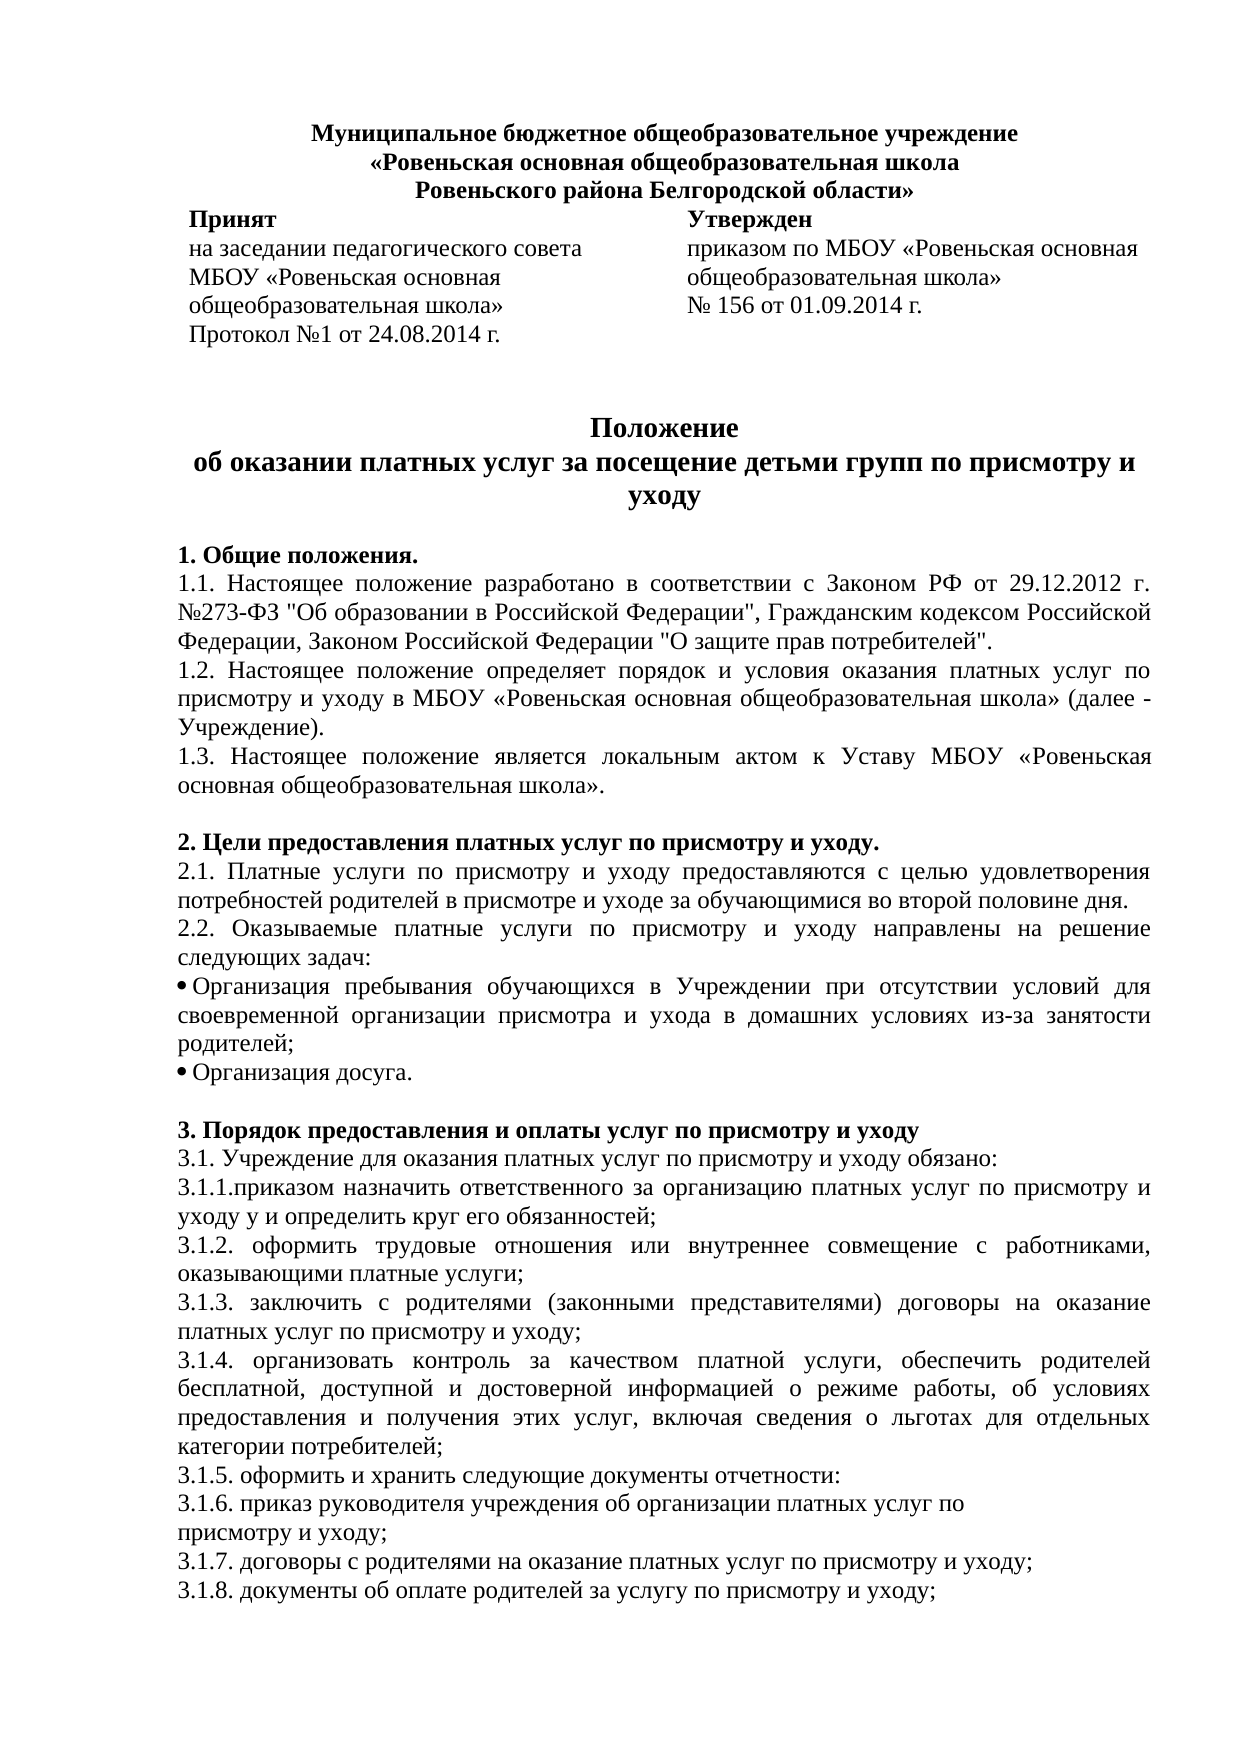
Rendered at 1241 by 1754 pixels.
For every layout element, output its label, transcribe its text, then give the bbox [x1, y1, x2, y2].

text 3.1.5. оформить и хранить следующие документы отчетности: [177, 1460, 1152, 1488]
text 3.1.8. документы об оплате родителей за услугу по присмотру и уходу; [177, 1575, 1152, 1603]
table_header Утвержден приказом по МБОУ «Ровеньская основная общеобразовательная школа» № 156 от 01.09.2014 г. [676, 204, 1174, 382]
text 2.1. Платные услуги по присмотру и уходу предоставляются с целью удовлетворения потребностей родителей в присмотре и уходе за обучающимися во второй половине дня. [177, 856, 1152, 913]
text 3.1.3. заключить с родителями (законными представителями) договоры на оказание платных услуг по присмотру и уходу; [177, 1287, 1152, 1345]
text 3.1.4. организовать контроль за качеством платной услуги, обеспечить родителей бесплатной, доступной и достоверной информацией о режиме работы, об условиях предоставления и получения этих услуг, включая сведения о льготах для отдельных категории потребителей; [177, 1345, 1152, 1460]
text «Ровеньская основная общеобразовательная школа [177, 147, 1152, 176]
text об оказании платных услуг за посещение детьми групп по присмотру и уходу [177, 444, 1152, 511]
list Организация пребывания обучающихся в Учреждении при отсутствии условий для своевременной организации присмотра и ухода в домашних условиях из-за занятости родителей; [177, 971, 1152, 1057]
text 1.1. Настоящее положение разработано в соответствии с Законом РФ от 29.12.2012 г. №273-ФЗ "Об образовании в Российской Федерации", Гражданским кодексом Российской Федерации, Законом Российской Федерации "О защите прав потребителей". [177, 568, 1152, 655]
text 3. Порядок предоставления и оплаты услуг по присмотру и уходу [177, 1115, 1152, 1143]
text 1.3. Настоящее положение является локальным актом к Уставу МБОУ «Ровеньская основная общеобразовательная школа». [177, 741, 1152, 798]
text 2. Цели предоставления платных услуг по присмотру и уходу. [177, 827, 1152, 856]
text 1.2. Настоящее положение определяет порядок и условия оказания платных услуг по присмотру и уходу в МБОУ «Ровеньская основная общеобразовательная школа» (далее - Учреждение). [177, 655, 1152, 741]
text присмотру и уходу; [177, 1517, 1152, 1546]
text Муниципальное бюджетное общеобразовательное учреждение [177, 118, 1152, 147]
text Положение [177, 410, 1152, 444]
text Ровеньского района Белгородской области» [177, 176, 1152, 204]
table_header Принят на заседании педагогического совета МБОУ «Ровеньская основная общеобразовательная школа» Протокол №1 от 24.08.2014 г. [177, 204, 676, 382]
text 3.1.7. договоры с родителями на оказание платных услуг по присмотру и уходу; [177, 1546, 1152, 1575]
text 3.1.2. оформить трудовые отношения или внутреннее совмещение с работниками, оказывающими платные услуги; [177, 1230, 1152, 1287]
text 3.1. Учреждение для оказания платных услуг по присмотру и уходу обязано: [177, 1143, 1152, 1172]
text 3.1.1.приказом назначить ответственного за организацию платных услуг по присмотру и уходу у и определить круг его обязанностей; [177, 1172, 1152, 1230]
text 3.1.6. приказ руководителя учреждения об организации платных услуг по [177, 1488, 1152, 1517]
list Организация досуга. [177, 1057, 1152, 1086]
text 2.2. Оказываемые платные услуги по присмотру и уходу направлены на решение следующих задач: [177, 913, 1152, 971]
text 1. Общие положения. [177, 540, 1152, 568]
